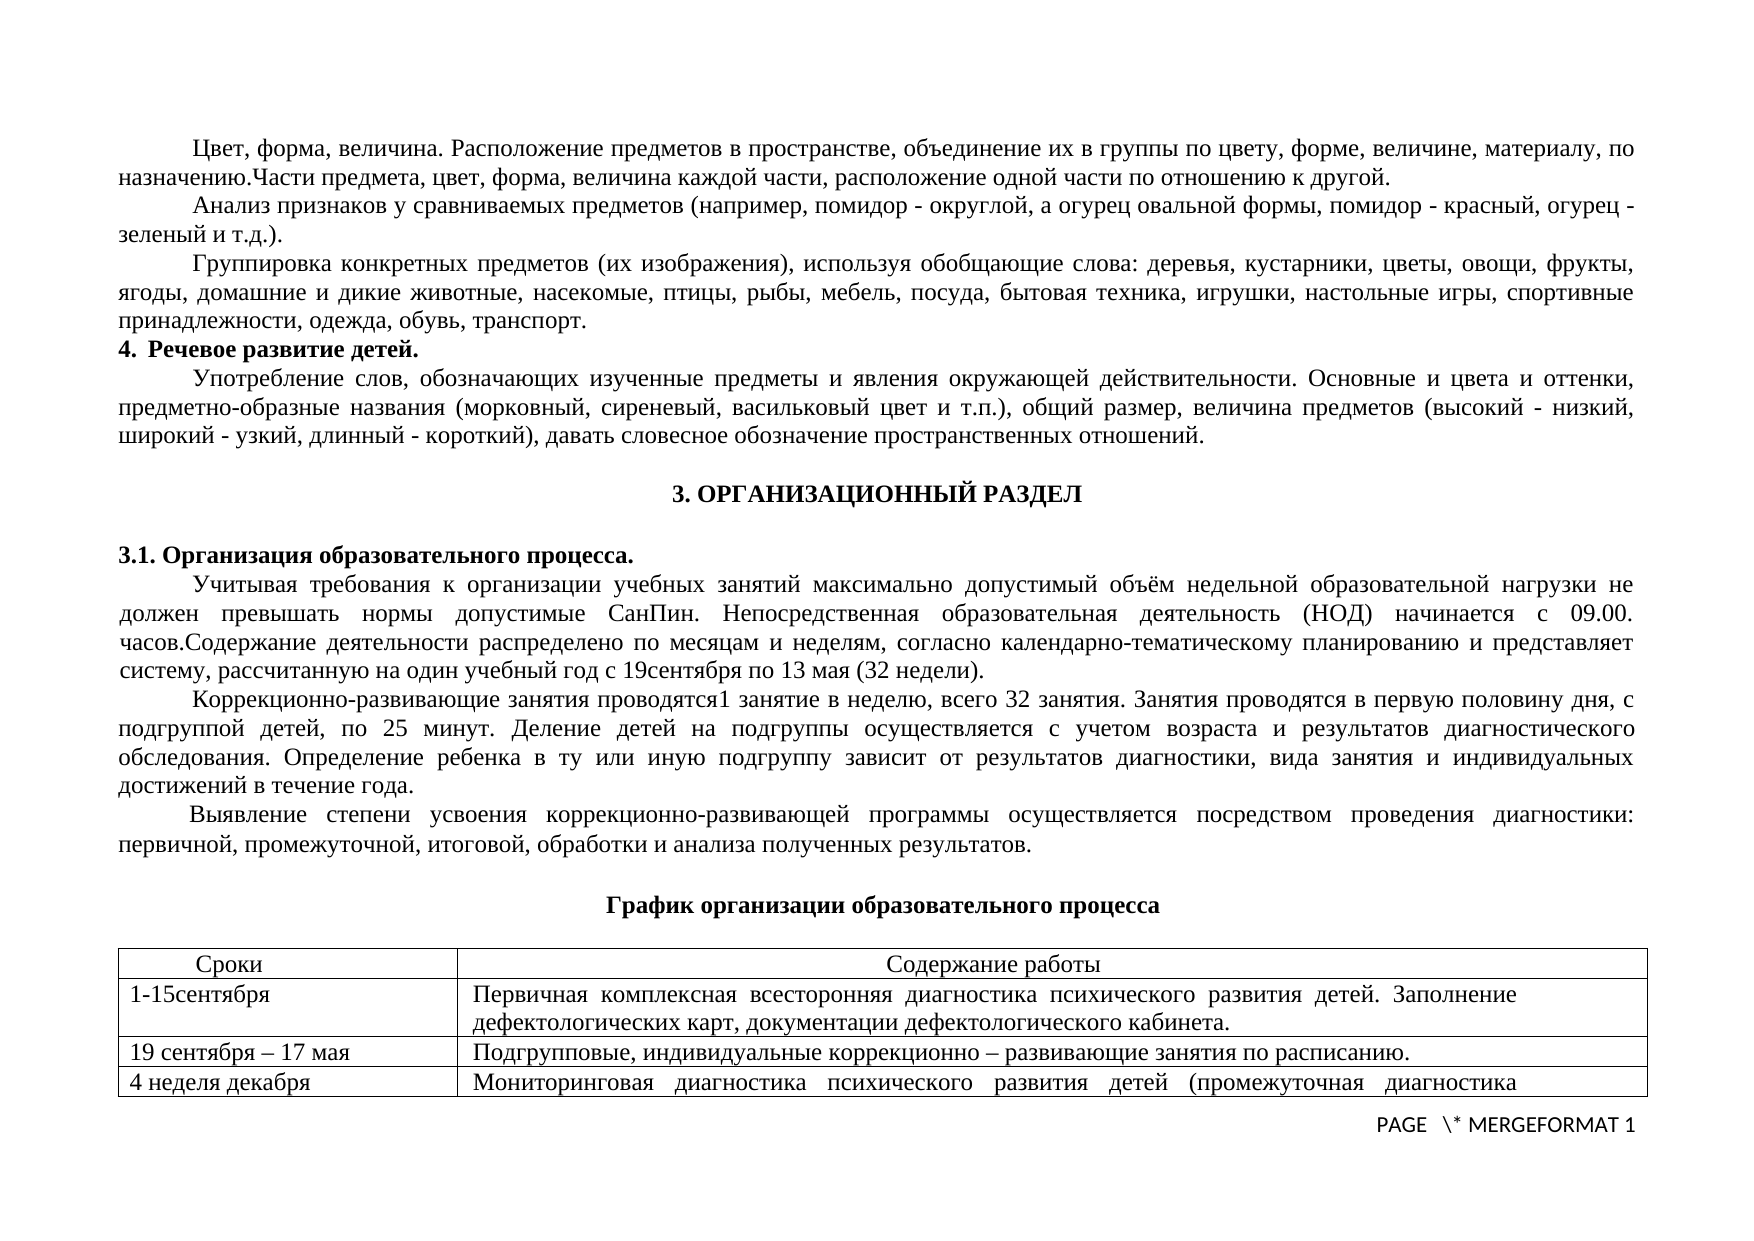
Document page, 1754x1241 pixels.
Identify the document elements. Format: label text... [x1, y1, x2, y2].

text График организации образовательного процесса [177, 890, 1518, 919]
table_cell 4 неделя декабря [119, 1067, 457, 1096]
text Употребление слов, обозначающих изученные предметы и явления окружающей действительности. Основные и цвета и оттенки, предметно-образные названия (морковный, сиреневый, васильковый цвет и т.п.), общий размер, величина предметов (высокий - низкий, широкий - узкий, длинный - короткий), давать словесное обозначение пространственных отношений. [118, 363, 1636, 449]
table_cell 19 сентября – 17 мая [119, 1037, 457, 1066]
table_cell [458, 1067, 1647, 1096]
text Цвет, форма, величина. Расположение предметов в пространстве, объединение их в группы по цвету, форме, величине, материалу, по назначению.Части предмета, цвет, форма, величина каждой части, расположение одной части по отношению к другой. [118, 133, 1636, 190]
table_header Содержание работы [458, 949, 1647, 978]
text 4. Речевое развитие детей. [118, 334, 1636, 363]
table_cell Подгрупповые, индивидуальные коррекционно – развивающие занятия по расписанию. [458, 1037, 1647, 1066]
text Коррекционно-развивающие занятия проводятся1 занятие в неделю, всего 32 занятия. Занятия проводятся в первую половину дня, с подгруппой детей, по 25 минут. Деление детей на подгруппы осуществляется с учетом возраста и результатов диагностического обследования. Определение ребенка в ту или иную подгруппу зависит от результатов диагностики, вида занятия и индивидуальных достижений в течение года. [118, 684, 1636, 799]
text Учитывая требования к организации учебных занятий максимально допустимый объём недельной образовательной нагрузки не должен превышать нормы допустимые СанПин. Непосредственная образовательная деятельность (НОД) начинается с 09.00. часов.Содержание деятельности распределено по месяцам и неделям, согласно календарно-тематическому планированию и представляет систему, рассчитанную на один учебный год с 19сентября по 13 мая (32 недели). [119, 569, 1635, 684]
table_header Сроки [119, 949, 457, 978]
table_cell Первичная комплексная всесторонняя диагностика психического развития детей. Заполнение дефектологических карт, документации дефектологического кабинета. [458, 979, 1647, 1036]
text Группировка конкретных предметов (их изображения), используя обобщающие слова: деревья, кустарники, цветы, овощи, фрукты, ягоды, домашние и дикие животные, насекомые, птицы, рыбы, мебель, посуда, бытовая техника, игрушки, настольные игры, спортивные принадлежности, одежда, обувь, транспорт. [118, 248, 1636, 334]
text 3.1. Организация образовательного процесса. [118, 540, 1635, 569]
table_cell 1-15сентября [119, 979, 457, 1036]
text 3. ОРГАНИЗАЦИОННЫЙ РАЗДЕЛ [118, 479, 1636, 508]
text Анализ признаков у сравниваемых предметов (например, помидор - округлой, а огурец овальной формы, помидор - красный, огурец - зеленый и т.д.). [118, 190, 1636, 248]
text Выявление степени усвоения коррекционно-развивающей программы осуществляется посредством проведения диагностики: первичной, промежуточной, итоговой, обработки и анализа полученных результатов. [118, 799, 1636, 858]
